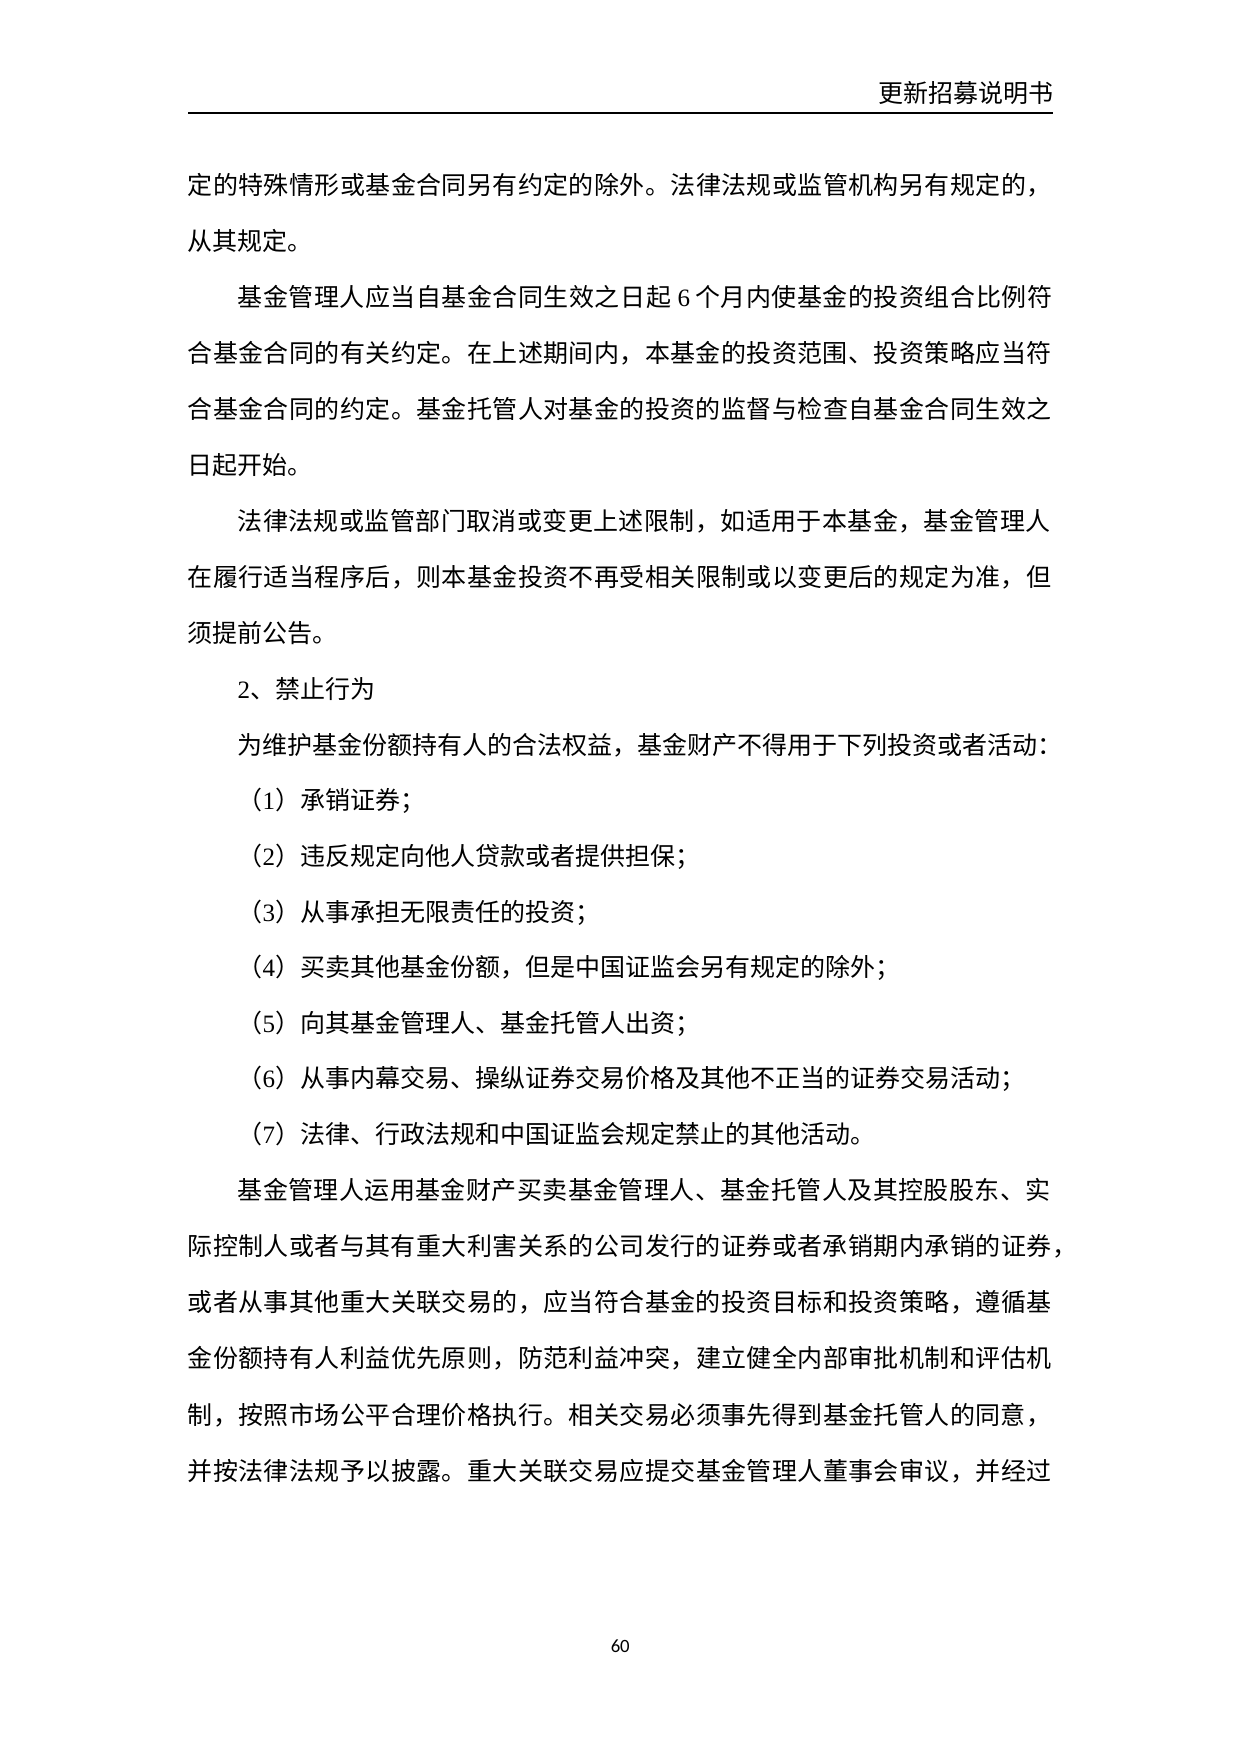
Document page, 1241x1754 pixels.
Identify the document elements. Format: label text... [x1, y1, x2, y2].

text （2）违反规定向他人贷款或者提供担保； [187, 836, 1053, 873]
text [187, 164, 1053, 258]
text 法律法规或监管部门取消或变更上述限制，如适用于本基金，基金管理人在履行适当程序后，则本基金投资不再受相关限制或以变更后的规定为准，但须提前公告。 [187, 501, 1053, 651]
text 为维护基金份额持有人的合法权益，基金财产不得用于下列投资或者活动： [187, 724, 1053, 762]
text （5）向其基金管理人、基金托管人出资； [187, 1003, 1053, 1040]
text （7）法律、行政法规和中国证监会规定禁止的其他活动。 [187, 1114, 1053, 1151]
text （3）从事承担无限责任的投资； [187, 891, 1053, 929]
text 基金管理人应当自基金合同生效之日起6个月内使基金的投资组合比例符合基金合同的有关约定。在上述期间内，本基金的投资范围、投资策略应当符合基金合同的约定。基金托管人对基金的投资的监督与检查自基金合同生效之日起开始。 [187, 276, 1053, 483]
text （6）从事内幕交易、操纵证券交易价格及其他不正当的证券交易活动； [187, 1058, 1053, 1096]
text （1）承销证券； [187, 780, 1053, 818]
text （4）买卖其他基金份额，但是中国证监会另有规定的除外； [187, 947, 1053, 984]
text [187, 1169, 1053, 1488]
text 2、禁止行为 [187, 669, 1053, 706]
